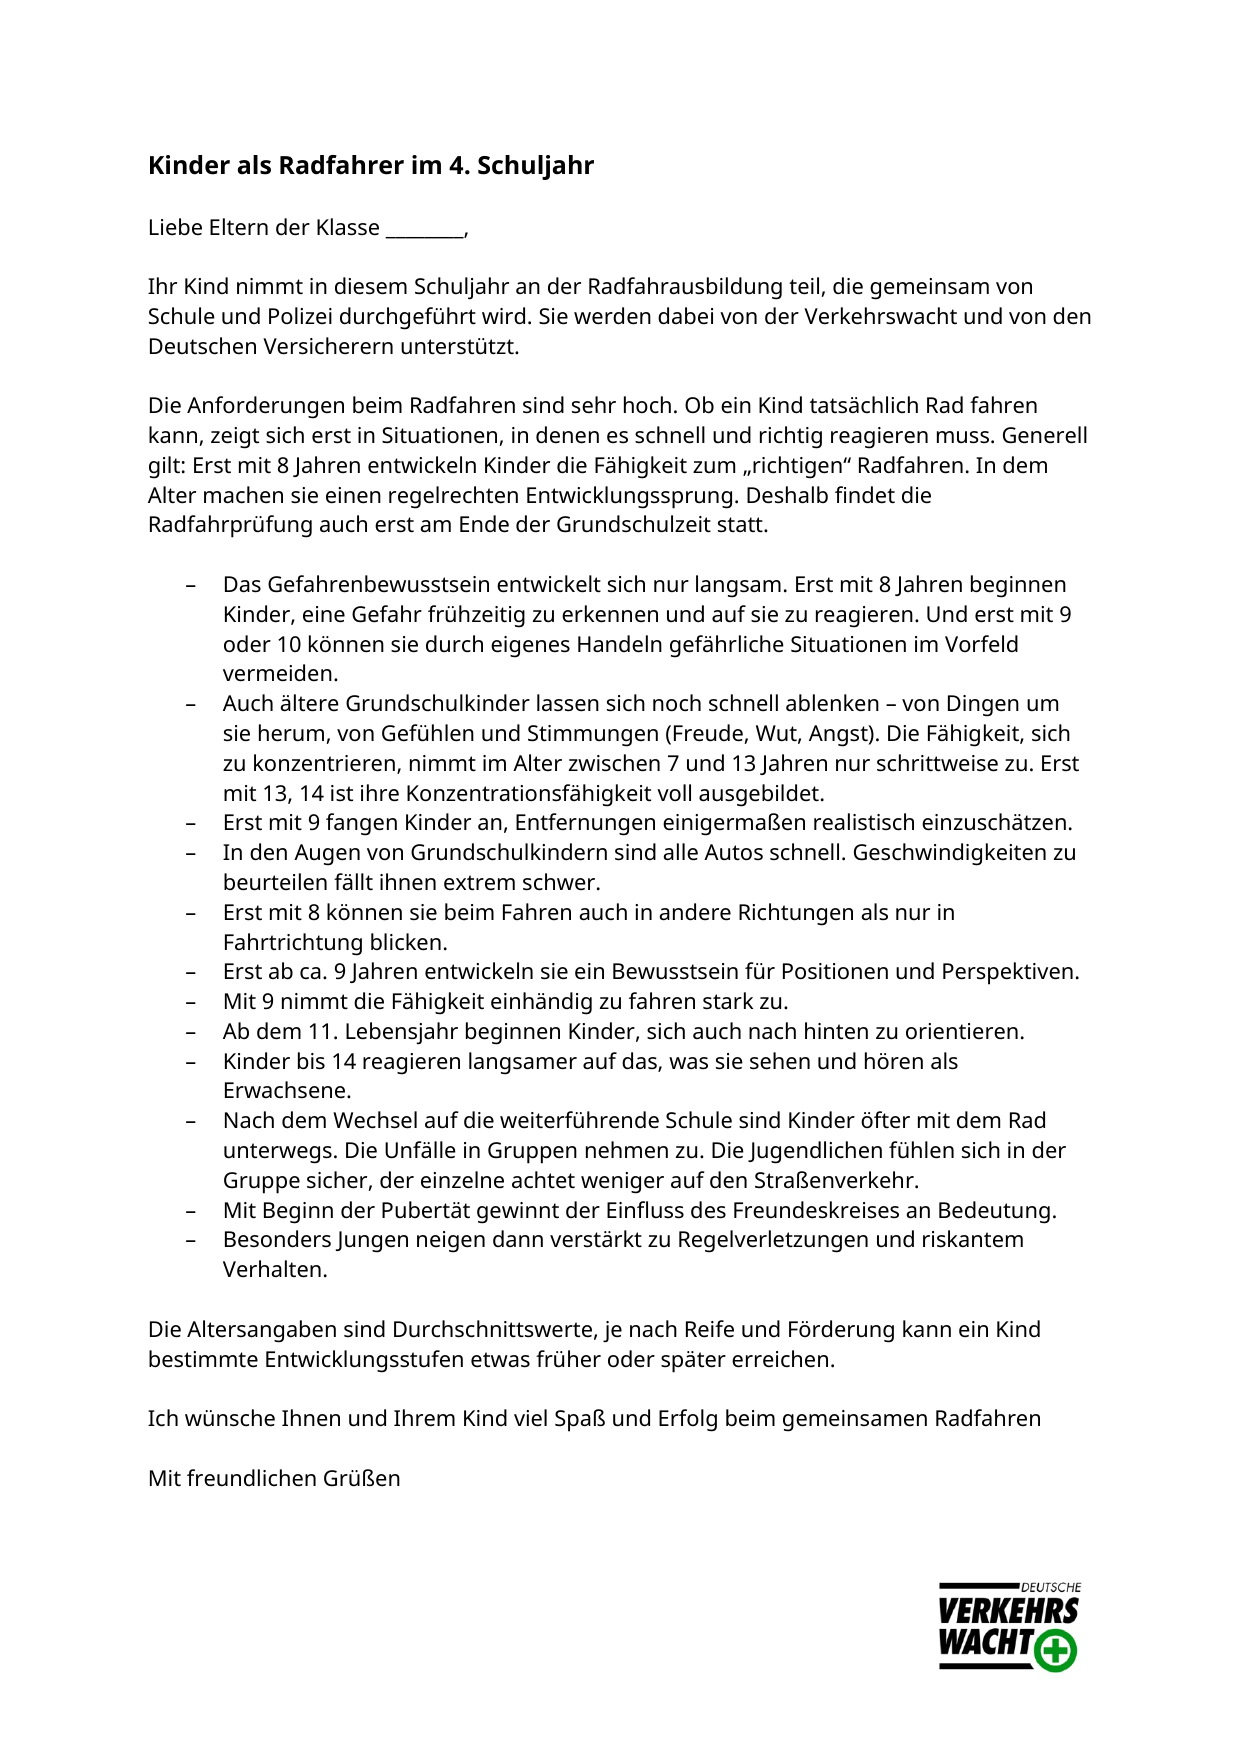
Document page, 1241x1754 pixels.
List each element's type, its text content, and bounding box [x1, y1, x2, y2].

list Erst mit 9 fangen Kinder an, Entfernungen einigermaßen realistisch einzuschätzen. [185, 807, 1093, 837]
text Liebe Eltern der Klasse ________, [148, 211, 1093, 241]
list Das Gefahrenbewusstsein entwickelt sich nur langsam. Erst mit 8 Jahren beginnen Kinder, eine Gefahr frühzeitig zu erkennen und auf sie zu reagieren. Und erst mit 9 oder 10 können sie durch eigenes Handeln gefährliche Situationen im Vorfeld vermeiden. [185, 569, 1093, 688]
list Erst ab ca. 9 Jahren entwickeln sie ein Bewusstsein für Positionen und Perspektiven. [185, 956, 1093, 986]
list Erst mit 8 können sie beim Fahren auch in andere Richtungen als nur in Fahrtrichtung blicken. [185, 897, 1093, 956]
list Mit 9 nimmt die Fähigkeit einhändig zu fahren stark zu. [185, 986, 1093, 1016]
text Die Altersangaben sind Durchschnittswerte, je nach Reife und Förderung kann ein Kind bestimmte Entwicklungsstufen etwas früher oder später erreichen. [148, 1314, 1093, 1373]
list Ab dem 11. Lebensjahr beginnen Kinder, sich auch nach hinten zu orientieren. [185, 1016, 1093, 1046]
list Nach dem Wechsel auf die weiterführende Schule sind Kinder öfter mit dem Rad unterwegs. Die Unfälle in Gruppen nehmen zu. Die Jugendlichen fühlen sich in der Gruppe sicher, der einzelne achtet weniger auf den Straßenverkehr. [185, 1105, 1093, 1194]
picture [927, 1570, 1093, 1681]
list Besonders Jungen neigen dann verstärkt zu Regelverletzungen und riskantem Verhalten. [185, 1224, 1093, 1284]
text Kinder als Radfahrer im 4. Schuljahr [148, 148, 1093, 182]
text Mit freundlichen Grüßen [148, 1463, 1093, 1492]
list In den Augen von Grundschulkindern sind alle Autos schnell. Geschwindigkeiten zu beurteilen fällt ihnen extrem schwer. [185, 837, 1093, 897]
list Mit Beginn der Pubertät gewinnt der Einfluss des Freundeskreises an Bedeutung. [185, 1194, 1093, 1224]
text Ihr Kind nimmt in diesem Schuljahr an der Radfahrausbildung teil, die gemeinsam von Schule und Polizei durchgeführt wird. Sie werden dabei von der Verkehrswacht und von den Deutschen Versicherern unterstützt. [148, 271, 1093, 360]
list Auch ältere Grundschulkinder lassen sich noch schnell ablenken – von Dingen um sie herum, von Gefühlen und Stimmungen (Freude, Wut, Angst). Die Fähigkeit, sich zu konzentrieren, nimmt im Alter zwischen 7 und 13 Jahren nur schrittweise zu. Erst mit 13, 14 ist ihre Konzentrationsfähigkeit voll ausgebildet. [185, 688, 1093, 807]
text Ich wünsche Ihnen und Ihrem Kind viel Spaß und Erfolg beim gemeinsamen Radfahren [148, 1403, 1093, 1433]
list Kinder bis 14 reagieren langsamer auf das, was sie sehen und hören als Erwachsene. [185, 1046, 1093, 1105]
text Die Anforderungen beim Radfahren sind sehr hoch. Ob ein Kind tatsächlich Rad fahren kann, zeigt sich erst in Situationen, in denen es schnell und richtig reagieren muss. Generell gilt: Erst mit 8 Jahren entwickeln Kinder die Fähigkeit zum „richtigen“ Radfahren. In dem Alter machen sie einen regelrechten Entwicklungssprung. Deshalb findet die Radfahrprüfung auch erst am Ende der Grundschulzeit statt. [148, 390, 1093, 539]
